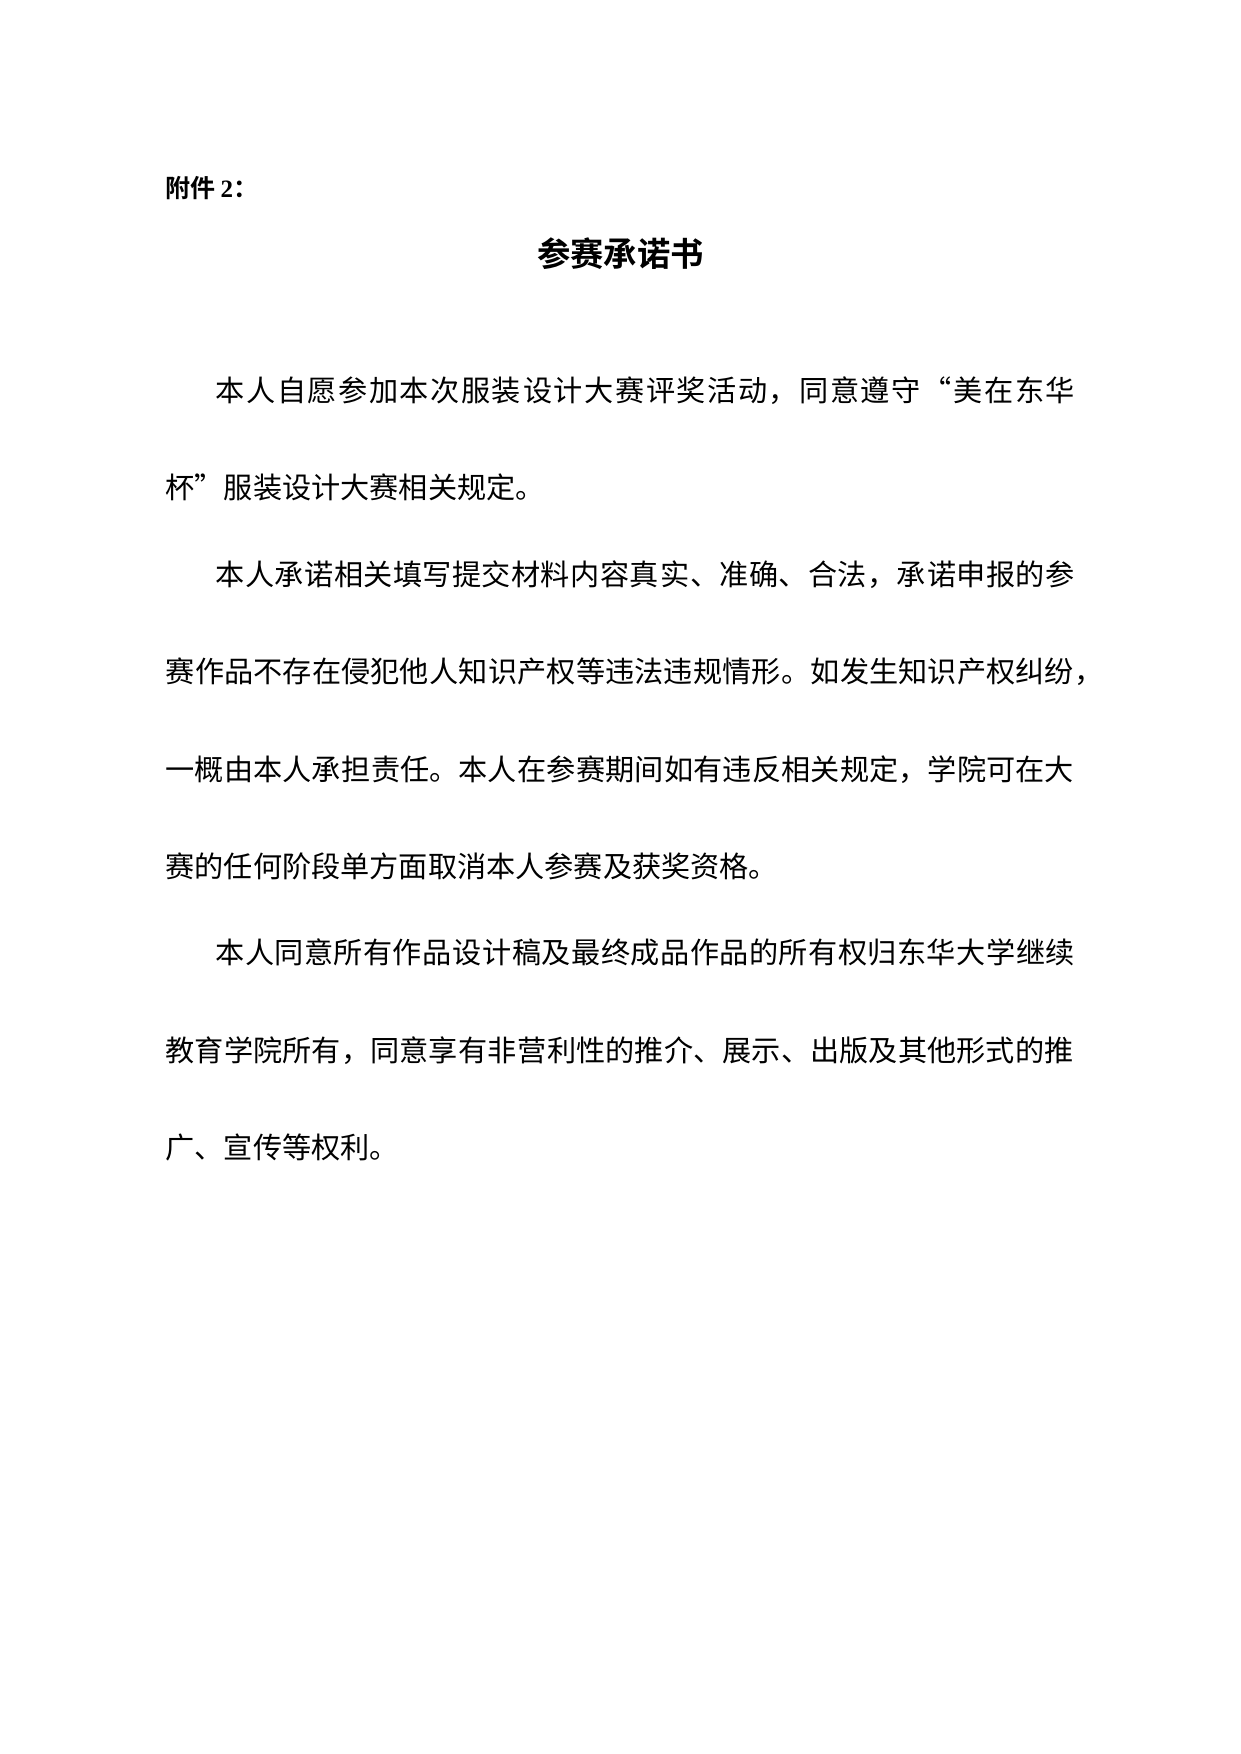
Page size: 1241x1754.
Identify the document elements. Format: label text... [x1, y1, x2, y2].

text 本人承诺相关填写提交材料内容真实、准确、合法，承诺申报的参赛作品不存在侵犯他人知识产权等违法违规情形。如发生知识产权纠纷，一概由本人承担责任。本人在参赛期间如有违反相关规定，学院可在大赛的任何阶段单方面取消本人参赛及获奖资格。 [165, 540, 1075, 897]
text 本人自愿参加本次服装设计大赛评奖活动，同意遵守“美在东华杯”服装设计大赛相关规定。 [165, 356, 1075, 518]
text 附件2： [165, 154, 1075, 219]
text 本人同意所有作品设计稿及最终成品作品的所有权归东华大学继续教育学院所有，同意享有非营利性的推介、展示、出版及其他形式的推广、宣传等权利。 [165, 918, 1075, 1178]
text 参赛承诺书 [165, 219, 1075, 284]
